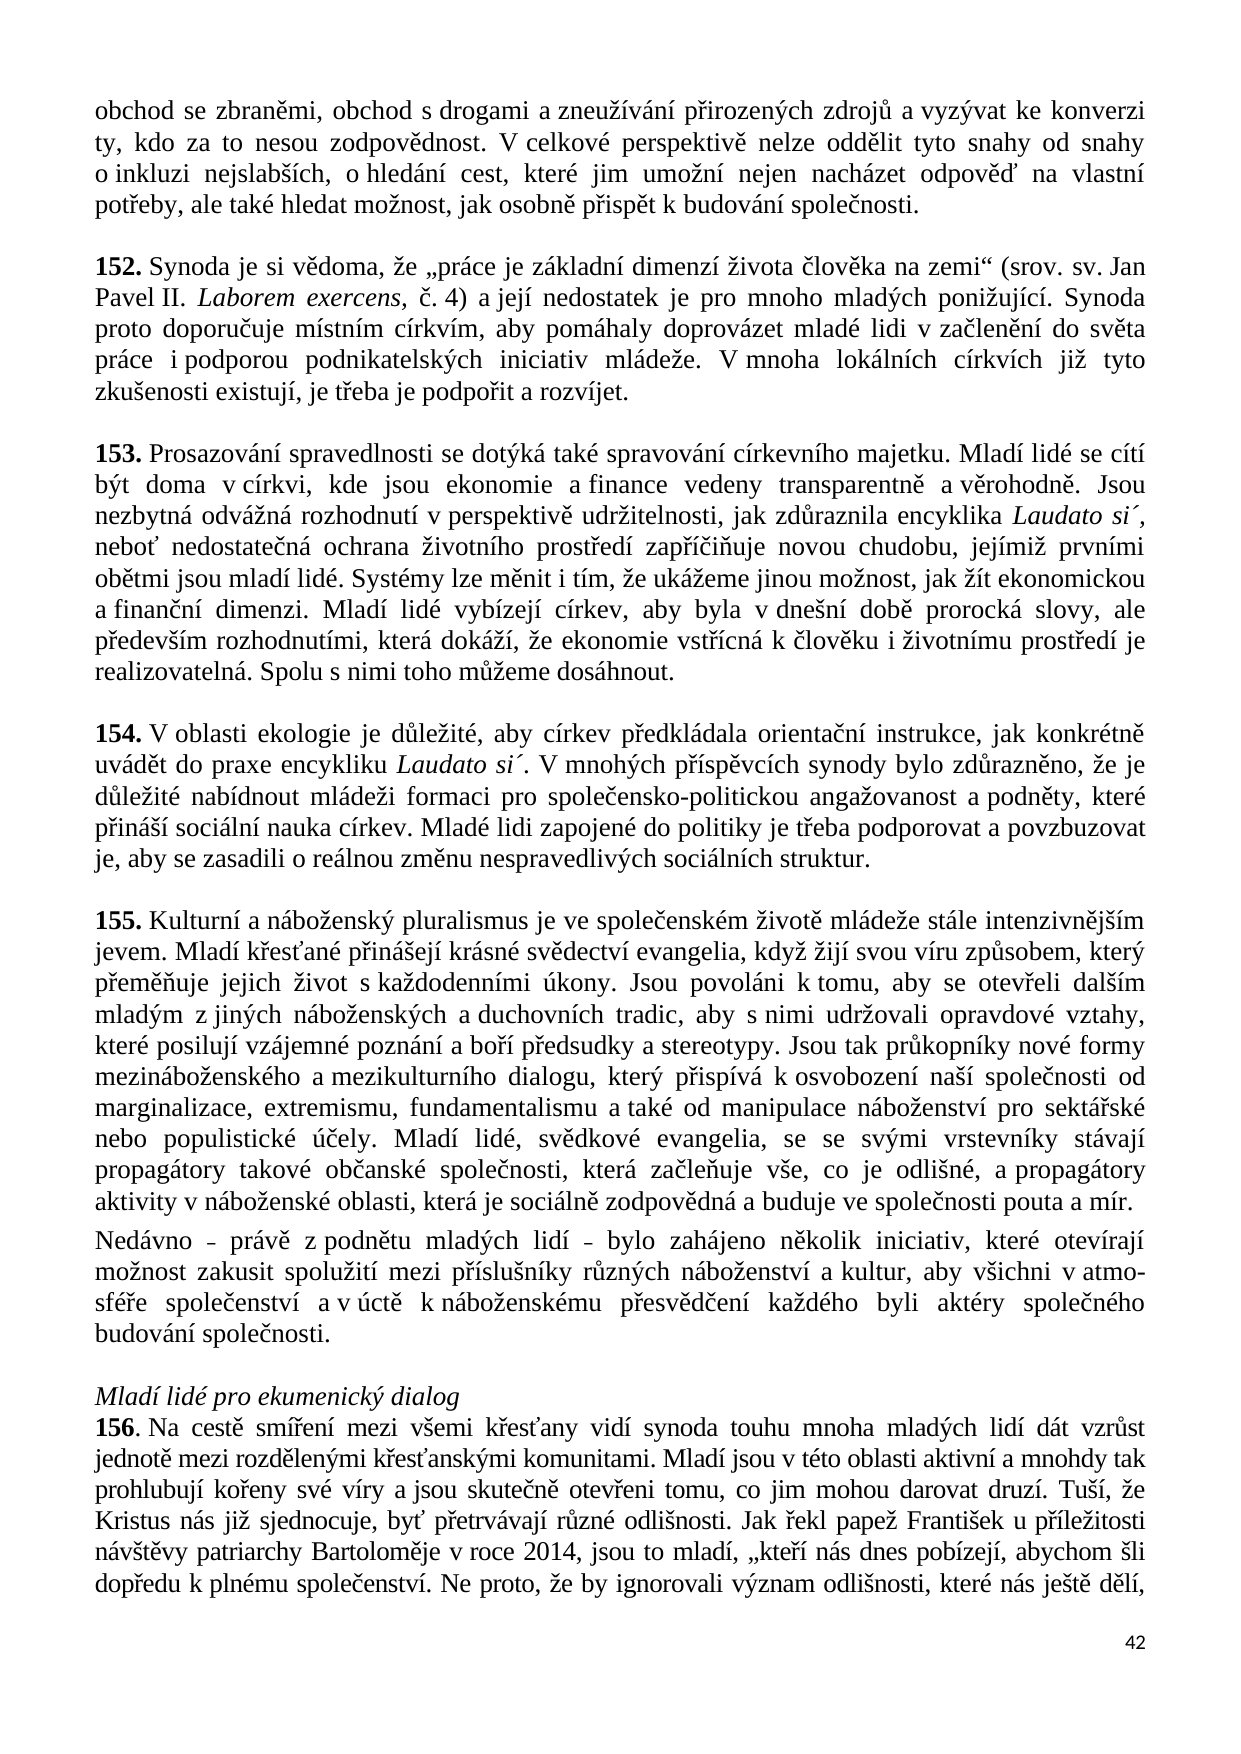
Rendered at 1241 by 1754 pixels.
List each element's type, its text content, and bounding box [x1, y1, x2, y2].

text 155. Kulturní a náboženský pluralismus je ve společenském životě mládeže stále intenzivnějším jevem. Mladí křesťané přinášejí krásné svědectví evangelia, když žijí svou víru způsobem, který přeměňuje jejich život s každodenními úkony. Jsou povoláni k tomu, aby se otevřeli dalším mladým z jiných náboženských a duchovních tradic, aby s nimi udržovali opravdové vztahy, které posilují vzájemné poznání a boří předsudky a stereotypy. Jsou tak průkopníky nové formy mezináboženského a mezikulturního dialogu, který přispívá k osvobození naší společnosti od marginalizace, extremismu, fundamentalismu a také od manipulace náboženství pro sektářské nebo populistické účely. Mladí lidé, svědkové evangelia, se se svými vrstevníky stávají propagátory takové občanské společnosti, která začleňuje vše, co je odlišné, a propagátory aktivity v náboženské oblasti, která je sociálně zodpovědná a buduje ve společnosti pouta a mír. [94, 904, 1146, 1216]
text 153. Prosazování spravedlnosti se dotýká také spravování církevního majetku. Mladí lidé se cítí být doma v církvi, kde jsou ekonomie a finance vedeny transparentně a věrohodně. Jsou nezbytná odvážná rozhodnutí v perspektivě udržitelnosti, jak zdůraznila encyklika Laudato si´, neboť nedostatečná ochrana životního prostředí zapříčiňuje novou chudobu, jejímiž prvními obětmi jsou mladí lidé. Systémy lze měnit i tím, že ukážeme jinou možnost, jak žít ekonomickou a finanční dimenzi. Mladí lidé vybízejí církev, aby byla v dnešní době prorocká slovy, ale především rozhodnutími, která dokáží, že ekonomie vstřícná k člověku i životnímu prostředí je realizovatelná. Spolu s nimi toho můžeme dosáhnout. [94, 437, 1146, 686]
text 152. Synoda je si vědoma, že „práce je základní dimenzí života člověka na zemi“ (srov. sv. Jan Pavel II. Laborem exercens, č. 4) a její nedostatek je pro mnoho mladých ponižující. Synoda proto doporučuje místním církvím, aby pomáhaly doprovázet mladé lidi v začlenění do světa práce i podporou podnikatelských iniciativ mládeže. V mnoha lokálních církvích již tyto zkušenosti existují, je třeba je podpořit a rozvíjet. [94, 250, 1146, 406]
text Nedávno ˗ právě z podnětu mladých lidí ˗ bylo zahájeno několik iniciativ, které otevírají možnost zakusit spolužití mezi příslušníky různých náboženství a kultur, aby všichni v atmosféře společenství a v úctě k náboženskému přesvědčení každého byli aktéry společného budování společnosti. [94, 1224, 1146, 1349]
text Mladí lidé pro ekumenický dialog [94, 1380, 1146, 1411]
text 154. V oblasti ekologie je důležité, aby církev předkládala orientační instrukce, jak konkrétně uvádět do praxe encykliku Laudato si´. V mnohých příspěvcích synody bylo zdůrazněno, že je důležité nabídnout mládeži formaci pro společensko-politickou angažovanost a podněty, které přináší sociální nauka církev. Mladé lidi zapojené do politiky je třeba podporovat a povzbuzovat je, aby se zasadili o reálnou změnu nespravedlivých sociálních struktur. [94, 717, 1146, 873]
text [94, 1411, 1146, 1598]
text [94, 94, 1146, 219]
